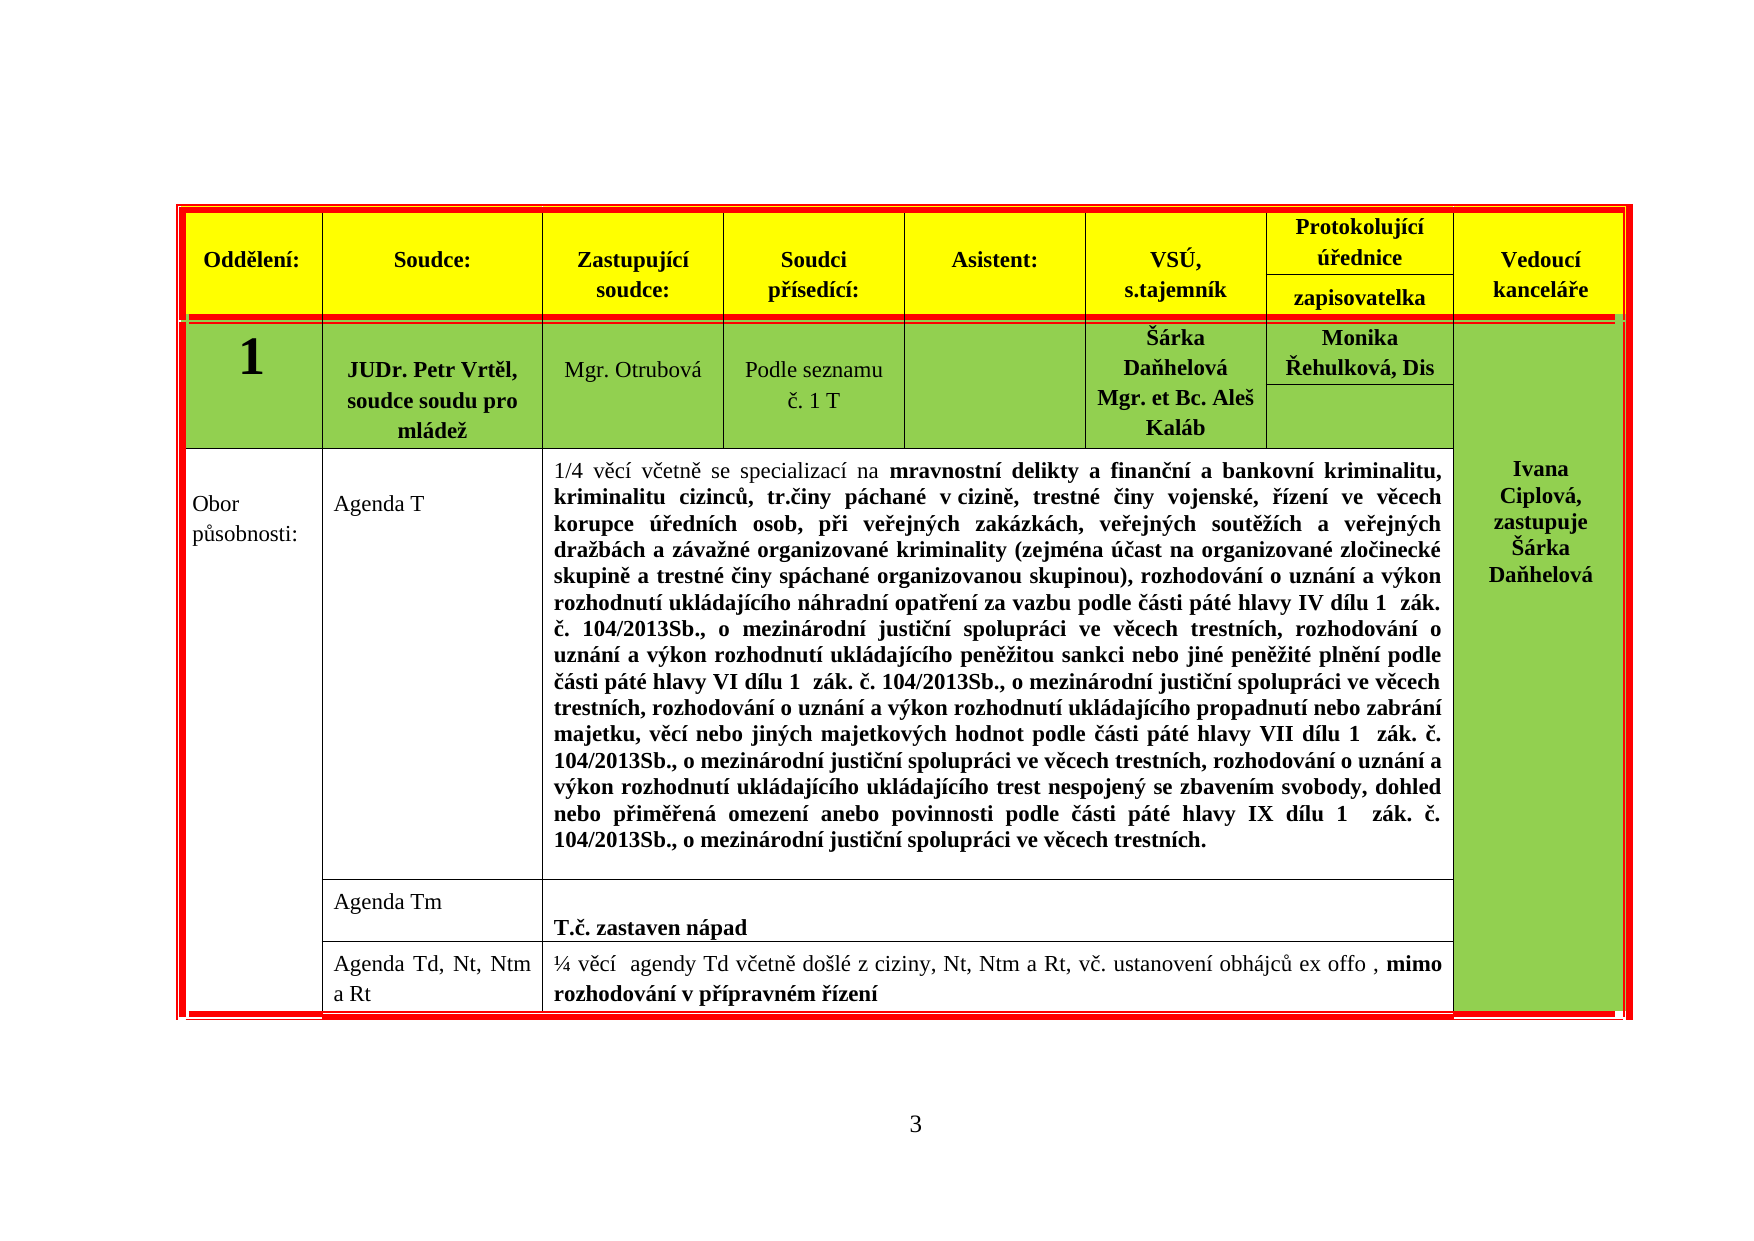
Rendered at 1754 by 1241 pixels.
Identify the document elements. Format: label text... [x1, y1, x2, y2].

table_header VSÚ, s.tajemník [1086, 213, 1266, 314]
table_cell Monika Řehulková, Dis [1267, 324, 1453, 384]
table_cell Agenda Td, Nt, Ntm a Rt [323, 942, 542, 1011]
table_cell Šárka Daňhelová Mgr. et Bc. Aleš Kaláb [1086, 324, 1266, 448]
table_cell Mgr. Otrubová [543, 324, 723, 448]
table_header Zastupující soudce: [543, 213, 723, 314]
table_cell 1 [181, 314, 322, 448]
table_cell zapisovatelka [1267, 275, 1453, 314]
table_cell T.č. zastaven nápad [543, 880, 1453, 941]
table_cell Obor působnosti: [186, 449, 322, 1011]
table_cell [1267, 385, 1453, 448]
table_header Protokolující úřednice [1267, 213, 1453, 274]
table_header Oddělení: [186, 213, 322, 314]
table_header Vedoucí kanceláře [1454, 213, 1623, 314]
table_header Soudce: [323, 213, 542, 314]
table_cell 1/4 věcí včetně se specializací na mravnostní delikty a finanční a bankovní kriminalitu, kriminalitu cizinců, tr.činy páchané v cizině, trestné činy vojenské, řízení ve věcech korupce úředních osob, při veřejných zakázkách, veřejných soutěžích a veřejných dražbách a závažné organizované kriminality (zejména účast na organizované zločinecké skupině a trestné činy spáchané organizovanou skupinou), rozhodování o uznání a výkon rozhodnutí ukládajícího náhradní opatření za vazbu podle části páté hlavy IV dílu 1 zák. č. 104/2013Sb., o mezinárodní justiční spolupráci ve věcech trestních, rozhodování o uznání a výkon rozhodnutí ukládajícího peněžitou sankci nebo jiné peněžité plnění podle části páté hlavy VI dílu 1 zák. č. 104/2013Sb., o mezinárodní justiční spolupráci ve věcech trestních, rozhodování o uznání a výkon rozhodnutí ukládajícího propadnutí nebo zabrání majetku, věcí nebo jiných majetkových hodnot podle části páté hlavy VII dílu 1 zák. č. 104/2013Sb., o mezinárodní justiční spolupráci ve věcech trestních, rozhodování o uznání a výkon rozhodnutí ukládajícího ukládajícího trest nespojený se zbavením svobody, dohled nebo přiměřená omezení anebo povinnosti podle části páté hlavy IX dílu 1 zák. č. 104/2013Sb., o mezinárodní justiční spolupráci ve věcech trestních. [543, 449, 1453, 879]
table_header Soudci přísedící: [724, 213, 904, 314]
table_cell JUDr. Petr Vrtěl, soudce soudu pro mládež [323, 324, 542, 448]
table_cell Agenda Tm [323, 880, 542, 941]
table_header Asistent: [905, 213, 1085, 314]
table_cell Agenda T [323, 449, 542, 879]
table_cell [905, 324, 1085, 448]
table_cell Podle seznamu č. 1 T [724, 324, 904, 448]
table_cell ¼ věcí agendy Td včetně došlé z ciziny, Nt, Ntm a Rt, vč. ustanovení obhájců ex offo , mimo rozhodování v přípravném řízení [543, 942, 1453, 1011]
table_cell Ivana Ciplová, zastupuje Šárka Daňhelová [1454, 314, 1626, 1011]
